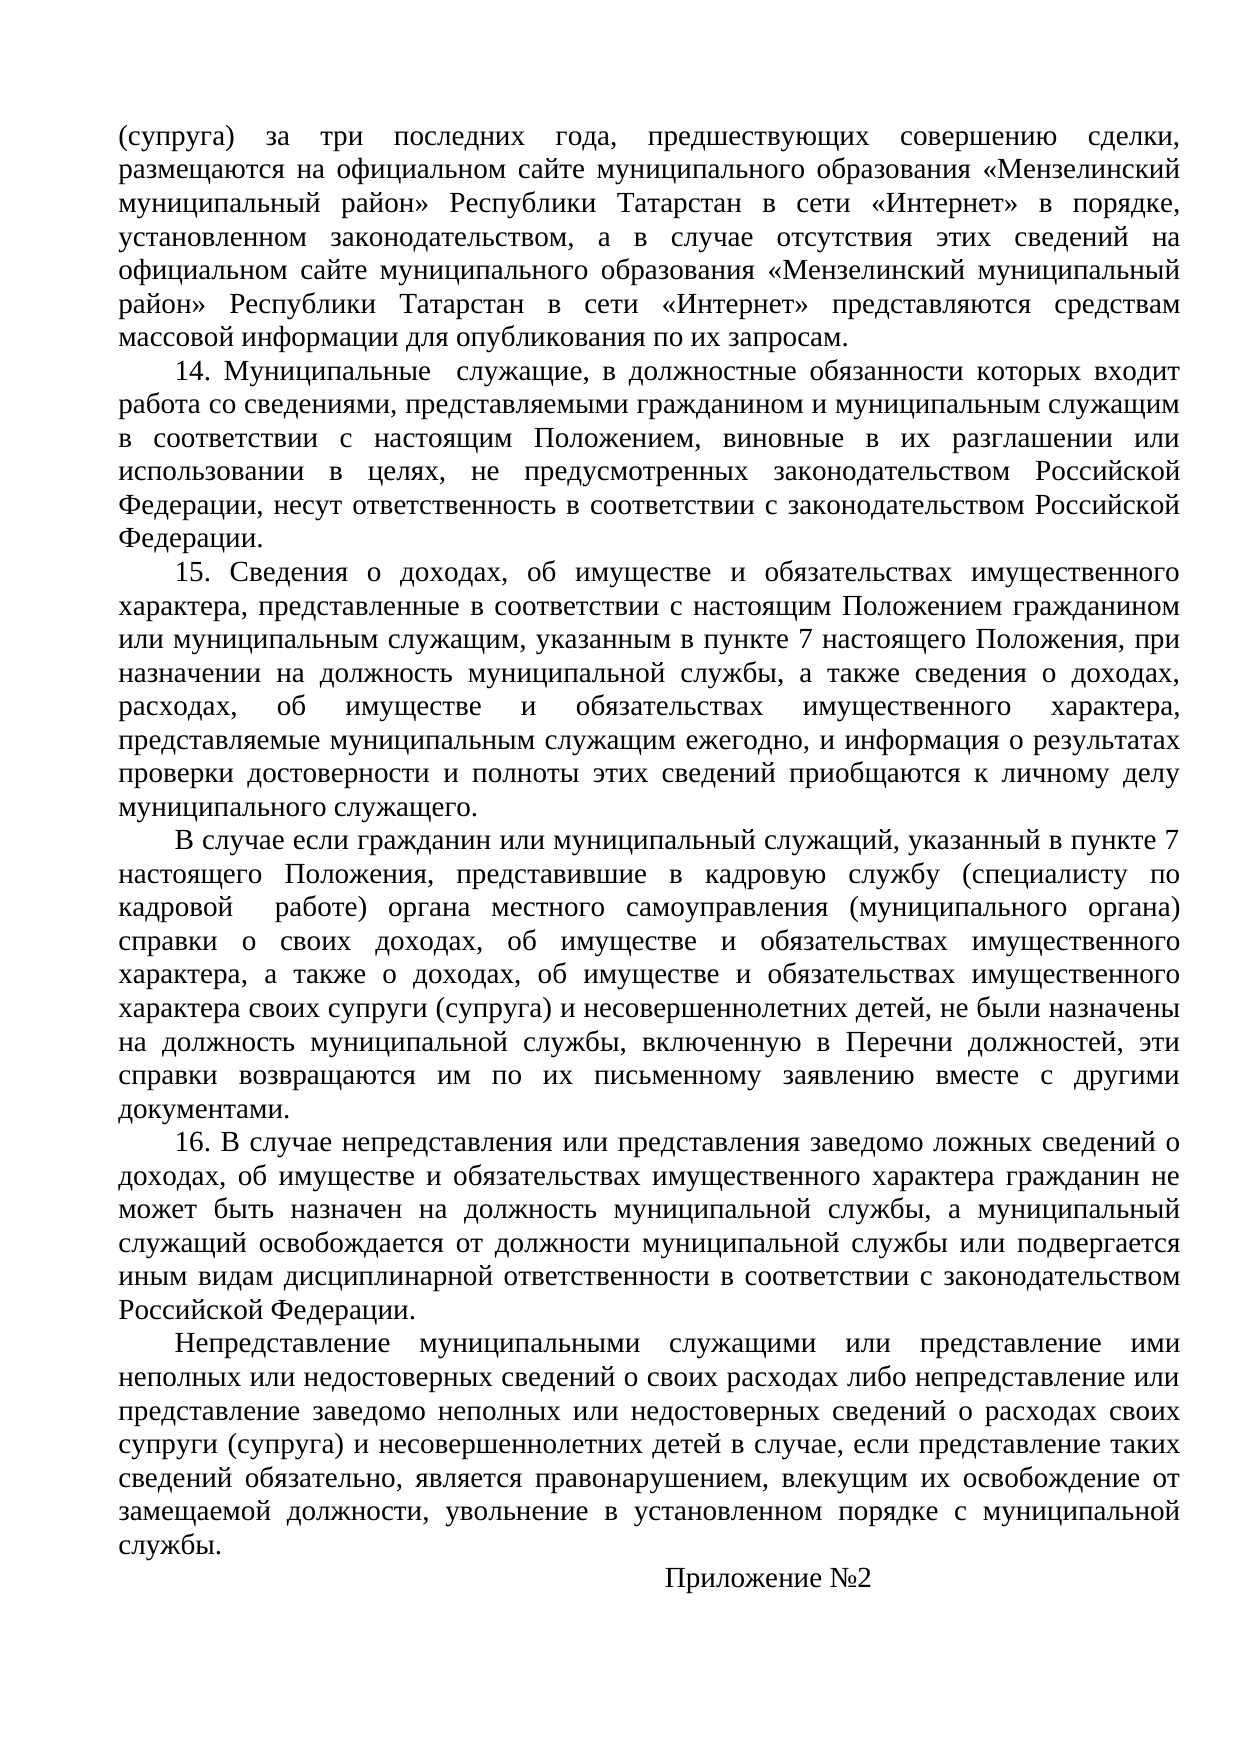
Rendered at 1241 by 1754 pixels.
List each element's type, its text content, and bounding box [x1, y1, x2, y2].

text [118, 118, 1181, 353]
text Приложение №2 [664, 1560, 1181, 1594]
text 15. Сведения о доходах, об имуществе и обязательствах имущественного характера, представленные в соответствии с настоящим Положением гражданином или муниципальным служащим, указанным в пункте 7 настоящего Положения, при назначении на должность муниципальной службы, а также сведения о доходах, расходах, об имуществе и обязательствах имущественного характера, представляемые муниципальным служащим ежегодно, и информация о результатах проверки достоверности и полноты этих сведений приобщаются к личному делу муниципального служащего. [118, 554, 1181, 822]
text В случае если гражданин или муниципальный служащий, указанный в пункте 7 настоящего Положения, представившие в кадровую службу (специалисту по кадровой работе) органа местного самоуправления (муниципального органа) справки о своих доходах, об имуществе и обязательствах имущественного характера, а также о доходах, об имуществе и обязательствах имущественного характера своих супруги (супруга) и несовершеннолетних детей, не были назначены на должность муниципальной службы, включенную в Перечни должностей, эти справки возвращаются им по их письменному заявлению вместе с другими документами. [118, 822, 1181, 1124]
text Непредставление муниципальными служащими или представление ими неполных или недостоверных сведений о своих расходах либо непредставление или представление заведомо неполных или недостоверных сведений о расходах своих супруги (супруга) и несовершеннолетних детей в случае, если представление таких сведений обязательно, является правонарушением, влекущим их освобождение от замещаемой должности, увольнение в установленном порядке с муниципальной службы. [118, 1326, 1181, 1560]
text 16. В случае непредставления или представления заведомо ложных сведений о доходах, об имуществе и обязательствах имущественного характера гражданин не может быть назначен на должность муниципальной службы, а муниципальный служащий освобождается от должности муниципальной службы или подвергается иным видам дисциплинарной ответственности в соответствии с законодательством Российской Федерации. [118, 1124, 1181, 1326]
text 14. Муниципальные служащие, в должностные обязанности которых входит работа со сведениями, представляемыми гражданином и муниципальным служащим в соответствии с настоящим Положением, виновные в их разглашении или использовании в целях, не предусмотренных законодательством Российской Федерации, несут ответственность в соответствии с законодательством Российской Федерации. [118, 353, 1181, 554]
